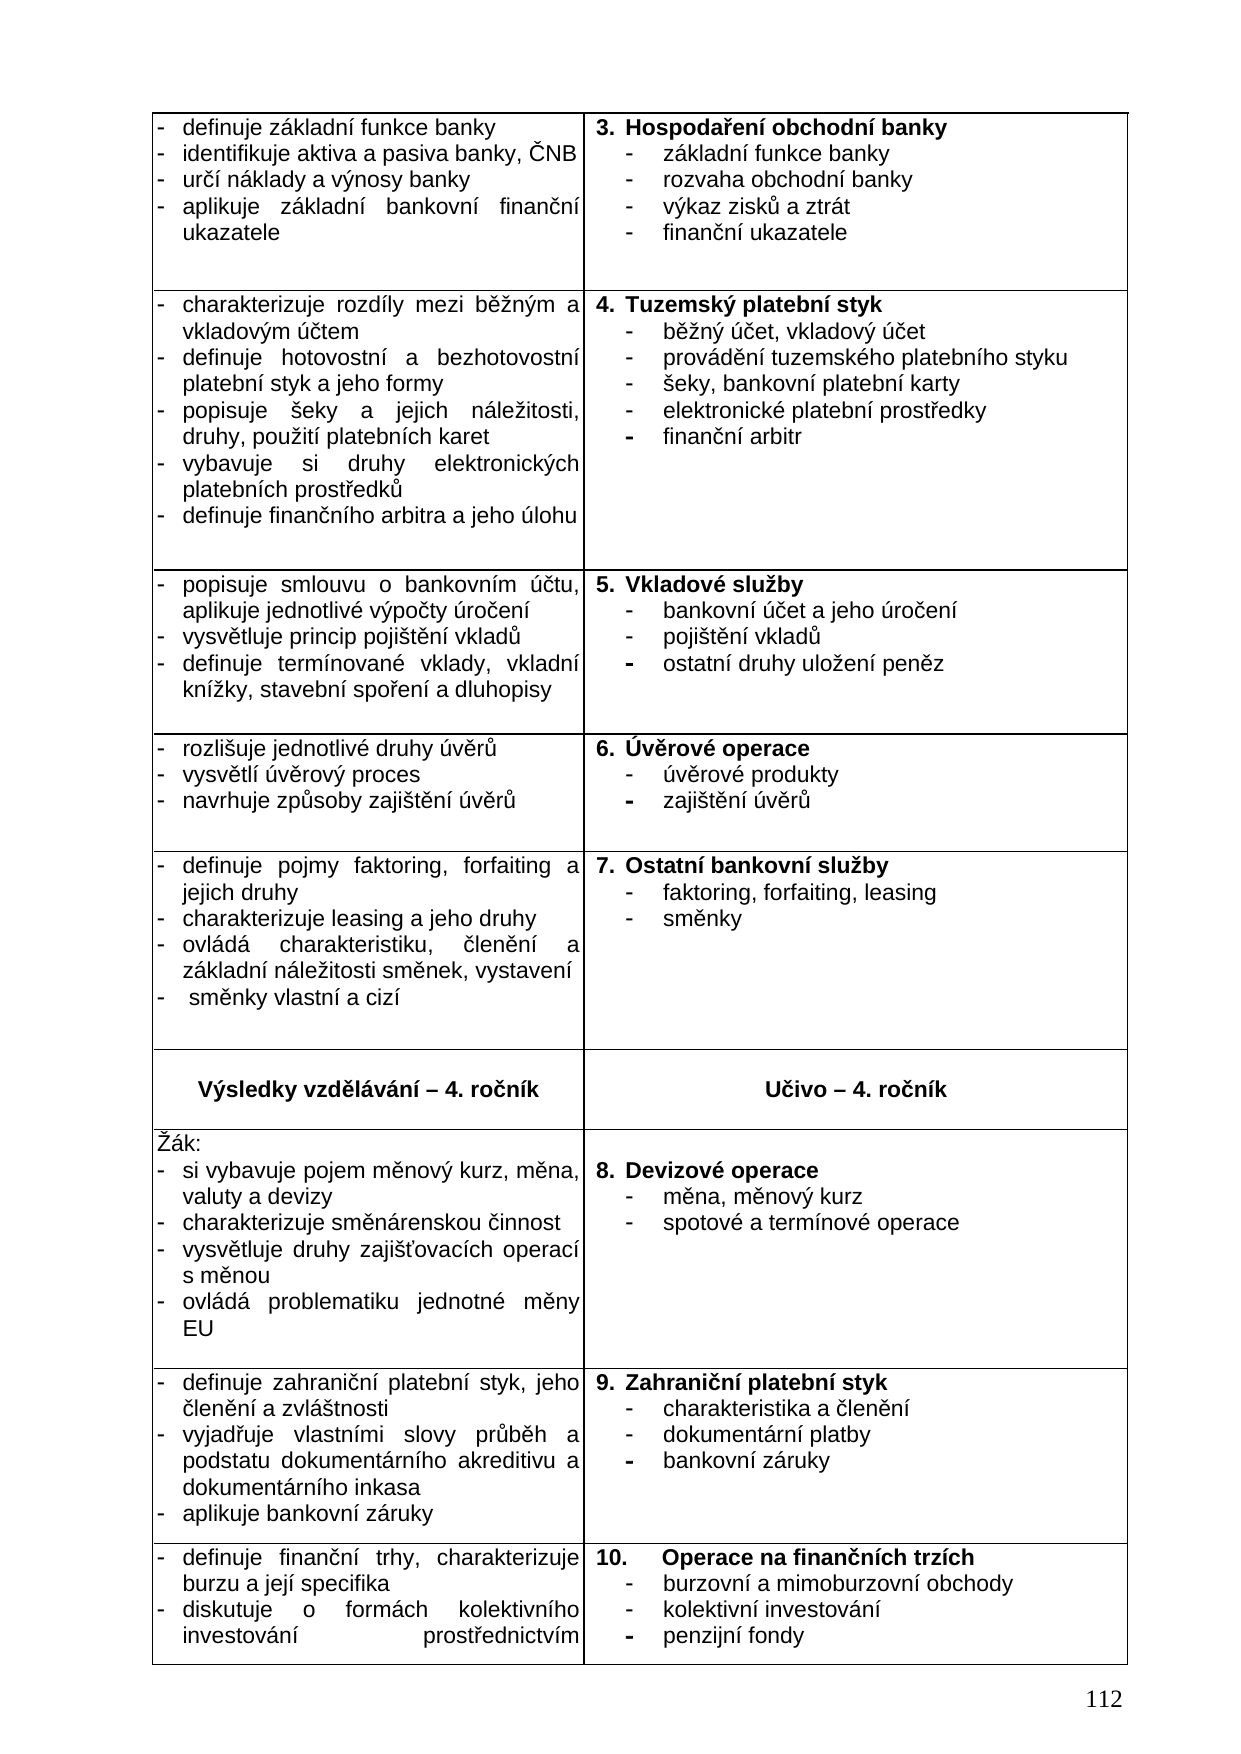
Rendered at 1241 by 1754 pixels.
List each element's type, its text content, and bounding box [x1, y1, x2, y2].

table_cell Devizové operace měna, měnový kurz spotové a termínové operace [585, 1130, 1127, 1367]
table_cell charakterizuje rozdíly mezi běžným a vkladovým účtem definuje hotovostní a bezhotovostní platební styk a jeho formy popisuje šeky a jejich náležitosti, druhy, použití platebních karet vybavuje si druhy elektronických platebních prostředků definuje finančního arbitra a jeho úlohu [153, 291, 583, 569]
table_cell definuje základní funkce banky identifikuje aktiva a pasiva banky, ČNB určí náklady a výnosy banky aplikuje základní bankovní finanční ukazatele [153, 114, 583, 290]
table_cell Tuzemský platební styk běžný účet, vkladový účet provádění tuzemského platebního styku šeky, bankovní platební karty elektronické platební prostředky finanční arbitr [585, 291, 1127, 569]
table_cell Výsledky vzdělávání – 4. ročník [153, 1050, 583, 1129]
table_cell rozlišuje jednotlivé druhy úvěrů vysvětlí úvěrový proces navrhuje způsoby zajištění úvěrů [153, 734, 583, 851]
table_cell Úvěrové operace úvěrové produkty zajištění úvěrů [585, 735, 1127, 851]
table_cell Hospodaření obchodní banky základní funkce banky rozvaha obchodní banky výkaz zisků a ztrát finanční ukazatele [585, 114, 1127, 290]
table_cell Učivo – 4. ročník [585, 1050, 1127, 1129]
table_cell Žák: si vybavuje pojem měnový kurz, měna, valuty a devizy charakterizuje směnárenskou činnost vysvětluje druhy zajišťovacích operací s měnou ovládá problematiku jednotné měny EU [153, 1130, 583, 1367]
table_cell Vkladové služby bankovní účet a jeho úročení pojištění vkladů ostatní druhy uložení peněz [585, 571, 1127, 733]
table_cell popisuje smlouvu o bankovním účtu, aplikuje jednotlivé výpočty úročení vysvětluje princip pojištění vkladů definuje termínované vklady, vkladní knížky, stavební spoření a dluhopisy [153, 570, 583, 733]
table_cell definuje zahraniční platební styk, jeho členění a zvláštnosti vyjadřuje vlastními slovy průběh a podstatu dokumentárního akreditivu a dokumentárního inkasa aplikuje bankovní záruky [153, 1369, 583, 1542]
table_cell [585, 1544, 1127, 1664]
table_cell Zahraniční platební styk charakteristika a členění dokumentární platby bankovní záruky [585, 1369, 1127, 1542]
table_cell definuje pojmy faktoring, forfaiting a jejich druhy charakterizuje leasing a jeho druhy ovládá charakteristiku, členění a základní náležitosti směnek, vystavení směnky vlastní a cizí [153, 852, 583, 1049]
table_cell Ostatní bankovní služby faktoring, forfaiting, leasing směnky [585, 852, 1127, 1049]
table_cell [153, 1544, 583, 1664]
